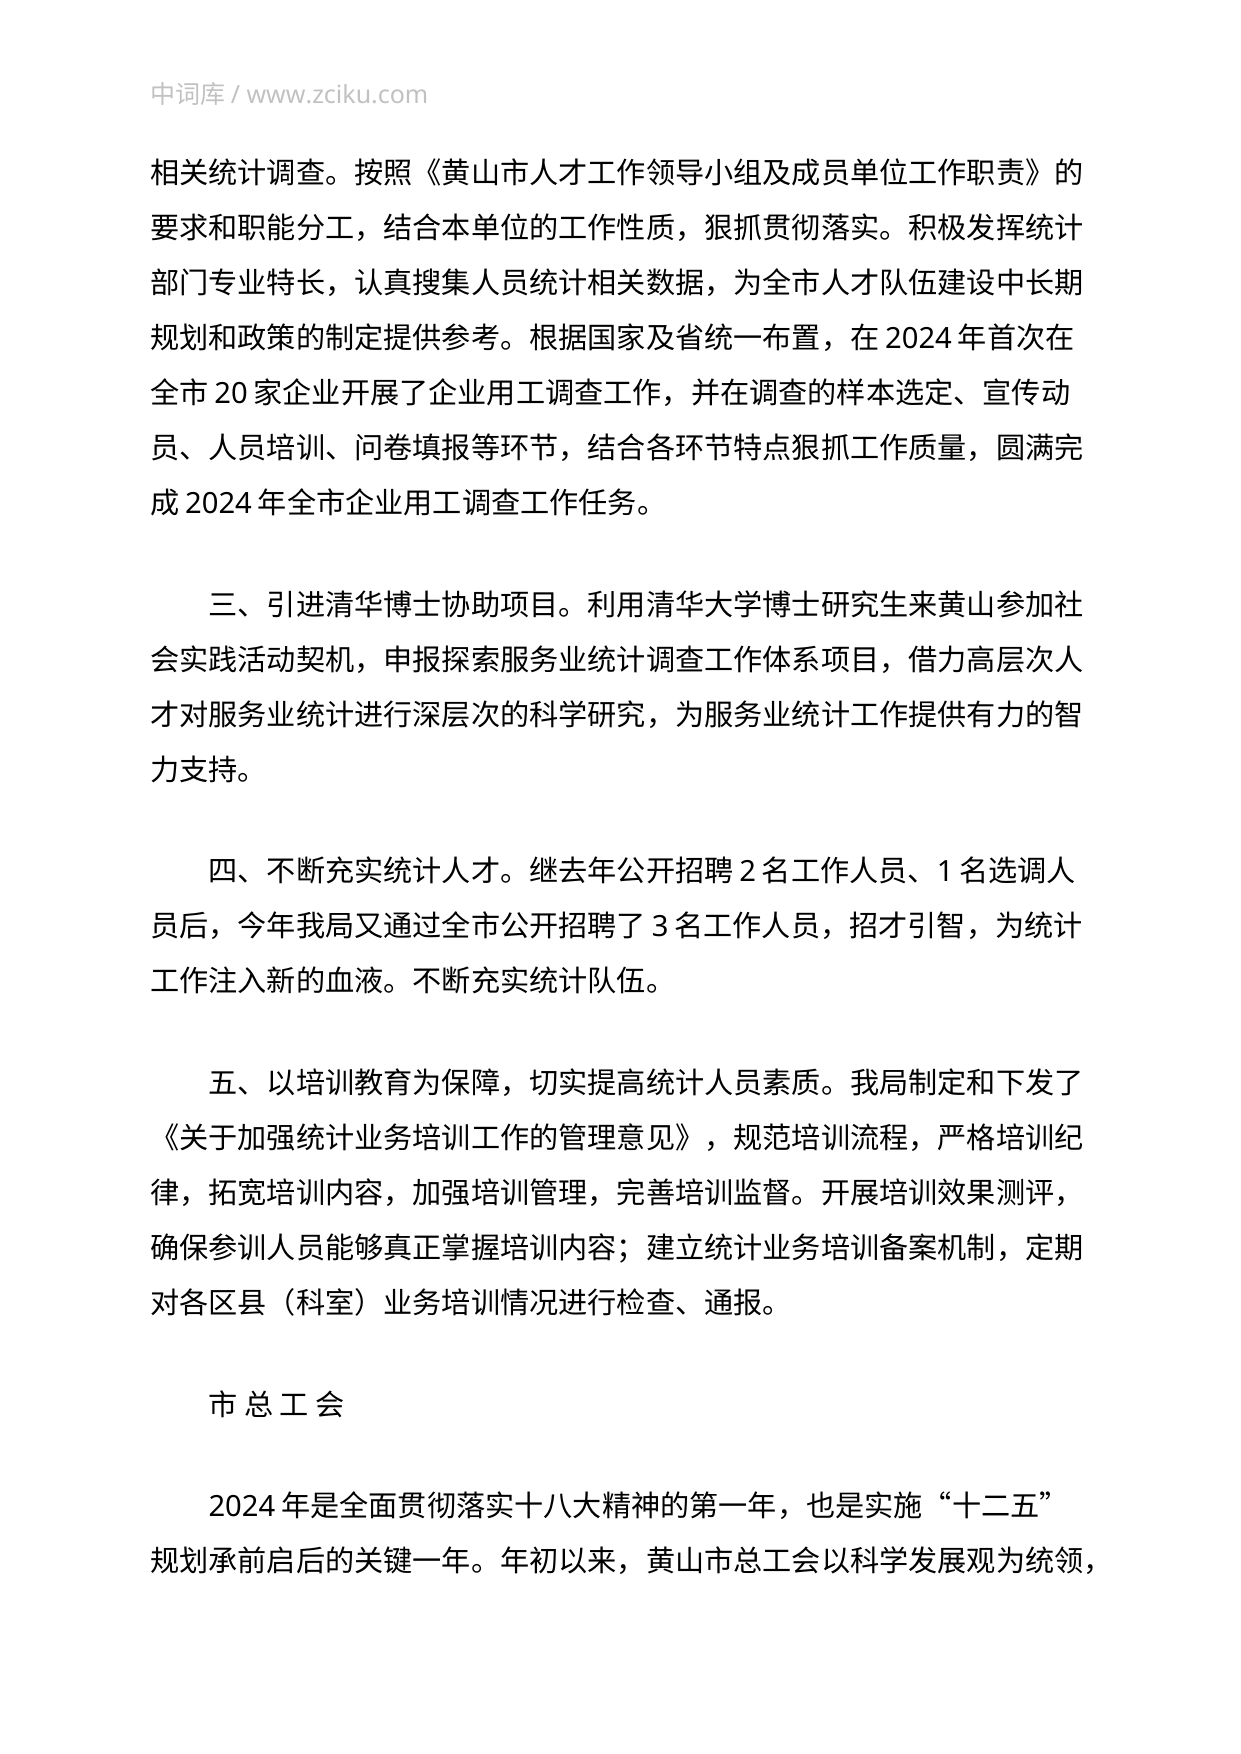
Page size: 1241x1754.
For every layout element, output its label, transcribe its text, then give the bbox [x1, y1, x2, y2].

text 三、引进清华博士协助项目。利用清华大学博士研究生来黄山参加社会实践活动契机，申报探索服务业统计调查工作体系项目，借力高层次人才对服务业统计进行深层次的科学研究，为服务业统计工作提供有力的智力支持。 [150, 582, 1090, 788]
text 五、以培训教育为保障，切实提高统计人员素质。我局制定和下发了《关于加强统计业务培训工作的管理意见》，规范培训流程，严格培训纪律，拓宽培训内容，加强培训管理，完善培训监督。开展培训效果测评，确保参训人员能够真正掌握培训内容；建立统计业务培训备案机制，定期对各区县（科室）业务培训情况进行检查、通报。 [150, 1060, 1090, 1322]
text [150, 1483, 1090, 1580]
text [150, 150, 1090, 522]
text 四、不断充实统计人才。继去年公开招聘2名工作人员、1名选调人员后，今年我局又通过全市公开招聘了3名工作人员，招才引智，为统计工作注入新的血液。不断充实统计队伍。 [150, 848, 1090, 1000]
text 市 总 工 会 [150, 1381, 1090, 1423]
